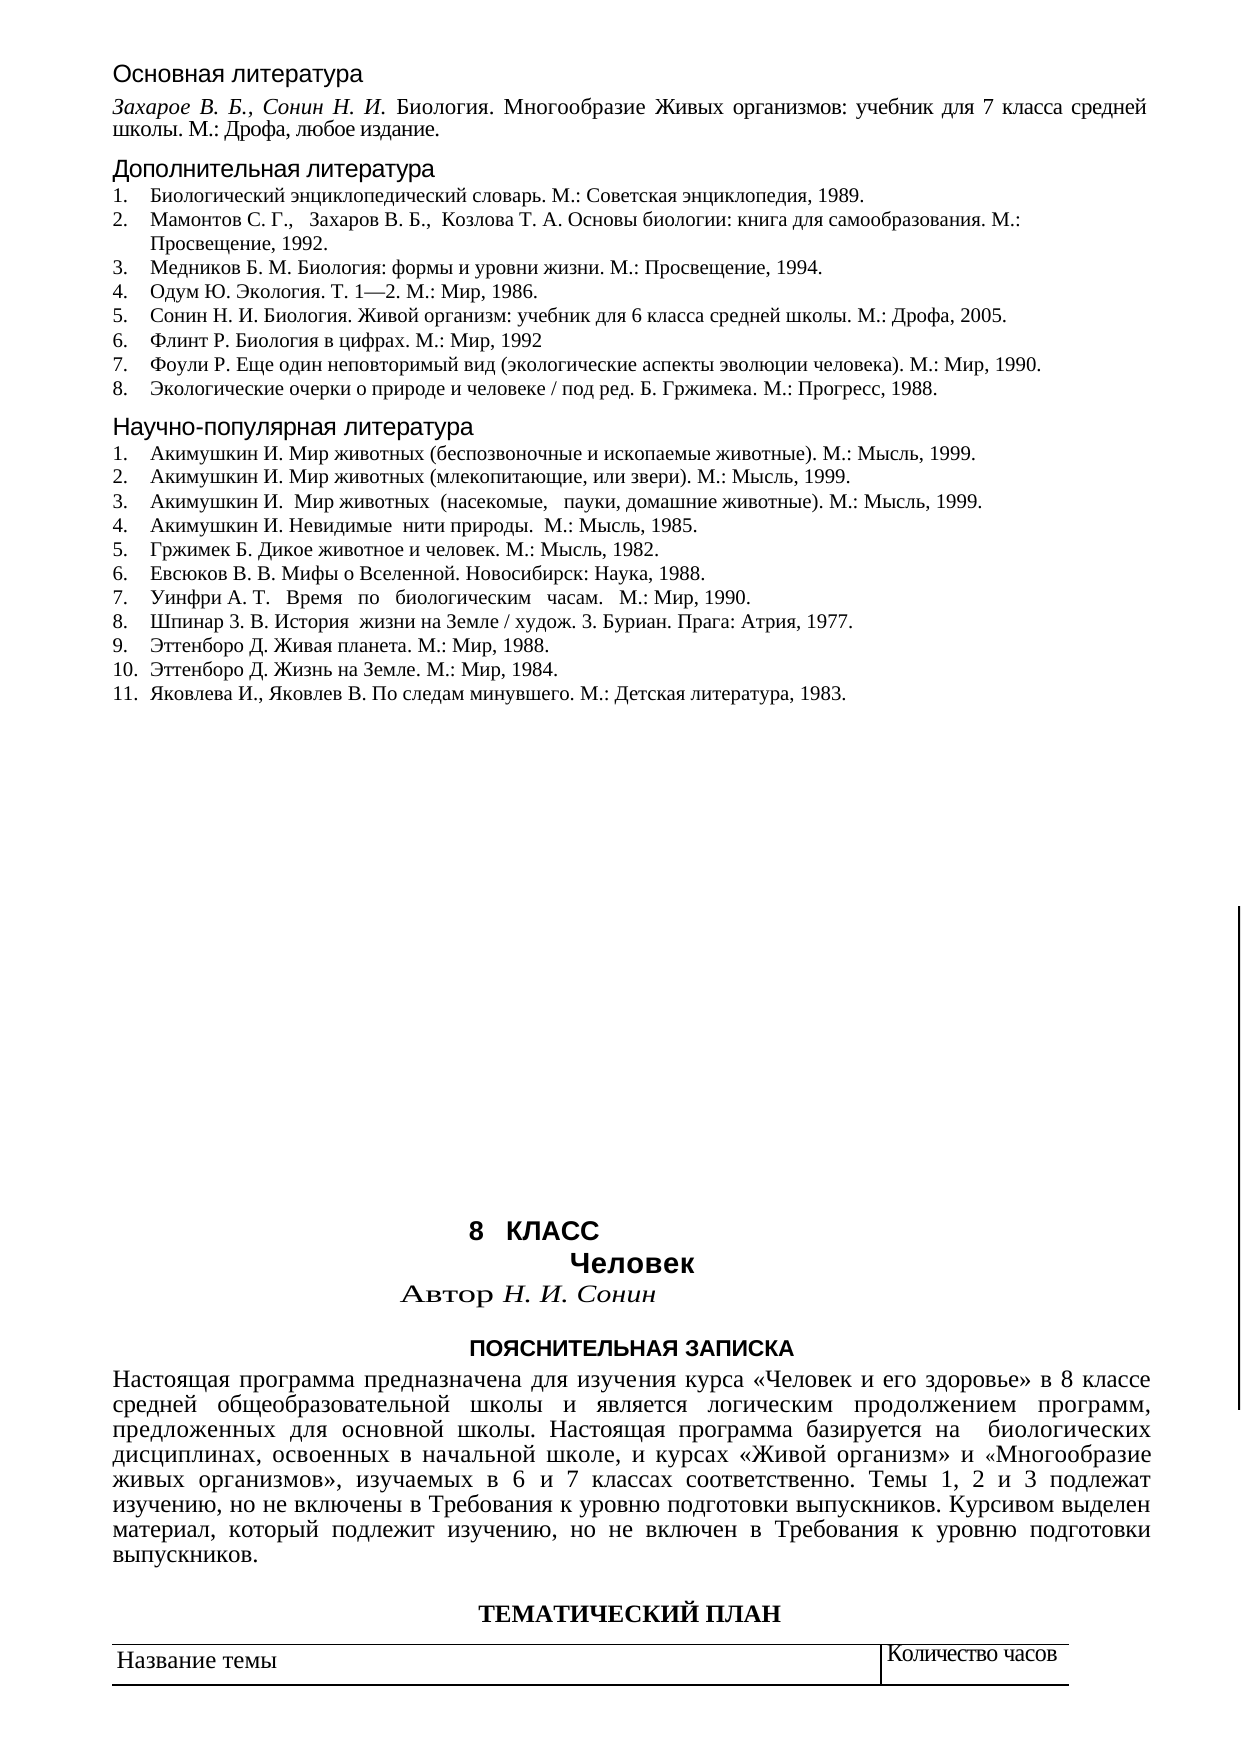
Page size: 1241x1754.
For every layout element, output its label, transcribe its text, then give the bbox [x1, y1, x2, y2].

list Мамонтов С. Г., Захаров В. Б., Козлова Т. А. Основы биологии: книга для самообразования. М.: Просвещение, 1992. [112, 207, 1152, 255]
text Настоящая программа предназначена для изучения курса «Человек и его здоровье» классе средней общеобразовательной школы и является логическим продолжением программ, предложенных для основной школы. Настоящая программа базируется на биологических дисциплинах, освоенных в начальной школе, и курсах «Живой организм» и «Многообразие живых организмов», изучаемых и 7 классах соответственно. Темы 1, 2 и 3 подлежат изучению, но не включены в Требования к уровню подготовки выпускников. Курсивом выделен материал, который подлежит изучению, но не включен в Требования к уровню подготовки выпускников. [112, 1368, 1152, 1568]
list Флинт Р. Биология в цифрах. М.: Мир, 1992 [112, 327, 1152, 352]
list Фоули Р. Еще один неповторимый вид (экологические аспекты эволюции человека). М.: Мир, 1990. [112, 352, 1152, 376]
text Автор Н. И. Сонин [112, 1279, 943, 1308]
text Дополнительная литература [112, 154, 1152, 183]
text Научно-популярная литература [112, 412, 1152, 440]
list Акимушкин И. Мир животных (беспозвоночные и ископаемые животные). М.: Мысль, 1999. [112, 440, 1152, 464]
list Медников Б. М. Биология: формы и уровни жизни. М.: Просвещение, 1994. [112, 255, 1152, 279]
table_header Количество часов [882, 1645, 1068, 1684]
list Акимушкин И. Мир животных (млекопитающие, или звери). М.: Мысль, 1999. [112, 464, 1152, 488]
list Сонин H. И. Биология. Живой организм: учебник для 6 класса средней школы. М.: Дрофа, 2005. [112, 303, 1152, 327]
text 8 КЛАСС [112, 1214, 1151, 1246]
list Яковлева И., Яковлев В. По следам минувшего. М.: Детская литература, 1983. [112, 681, 1152, 705]
list Одум Ю. Экология. Т. 1—2. М.: Мир, 1986. [112, 279, 1152, 303]
list Экологические очерки о природе и человеке / под ред. Б. Гржимека. М.: Прогресс, 1988. [112, 376, 1152, 400]
text ПОЯСНИТЕЛЬНАЯ ЗАПИСКА [112, 1334, 1152, 1361]
text ТЕМАТИЧЕСКИЙ ПЛАН [112, 1599, 1147, 1628]
list Евсюков В. В. Мифы о Вселенной. Новосибирск: Наука, 1988. [112, 561, 1152, 585]
list Биологический энциклопедический словарь. М.: Советская энциклопедия, 1989. [112, 183, 1152, 207]
text Основная литература [112, 59, 1152, 88]
text Заxapoe В. Б., Сонин Н. И. Биология. Многообразие Живых организмов: учебник для 7 класса средней школы. М.: Дрофа, любое издание. [112, 96, 1147, 141]
table_header Название темы [112, 1645, 880, 1684]
list Акимушкин И. Невидимые нити природы. М.: Мысль, 1985. [112, 513, 1152, 537]
list Гржимек Б. Дикое животное и человек. М.: Мысль, 1982. [112, 537, 1152, 561]
text Человек [112, 1246, 1152, 1279]
list Шпинар 3. В. История жизни на Земле / худож. 3. Буриан. Прага: Атрия, 1977. [112, 609, 1152, 633]
list Эттенборо Д. Жизнь на Земле. М.: Мир, 1984. [112, 657, 1152, 681]
list Уинфри А. Т. Время по биологическим часам. М.: Мир, 1990. [112, 585, 1152, 609]
list Акимушкин И. Мир животных (насекомые, пауки, домашние животные). М.: Мысль, 1999. [112, 488, 1152, 513]
list Эттенборо Д. Живая планета. М.: Мир, 1988. [112, 633, 1152, 657]
